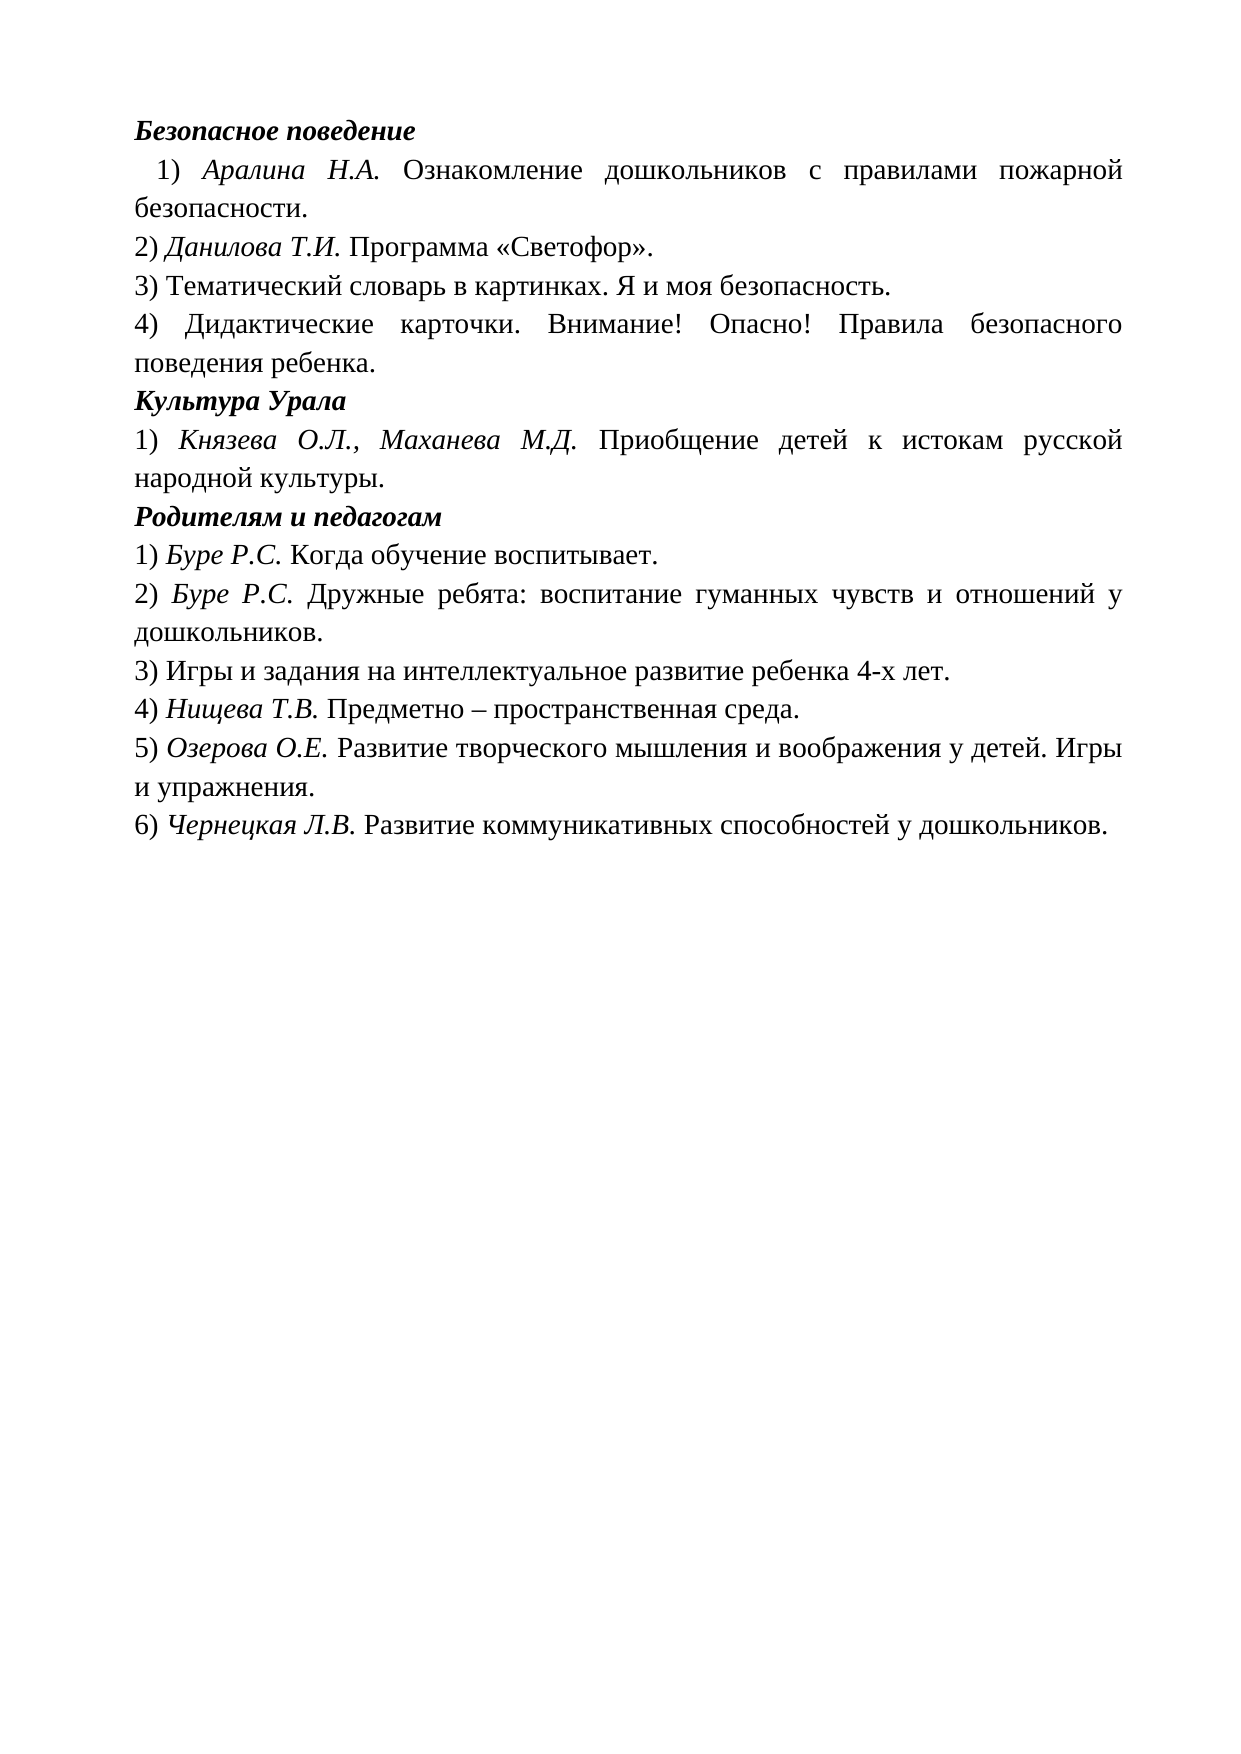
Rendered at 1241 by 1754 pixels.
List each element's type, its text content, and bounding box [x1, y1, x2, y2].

text 1) Князева О.Л., Маханева М.Д. Приобщение детей к истокам русской народной культуры. [134, 422, 1123, 494]
text 1) Аралина Н.А. Ознакомление дошкольников с правилами пожарной безопасности. [134, 152, 1123, 224]
text Безопасное поведение [134, 113, 1123, 147]
text Родителям и педагогам [134, 499, 1123, 532]
text Культура Урала [134, 383, 1123, 417]
text 3) Игры и задания на интеллектуальное развитие ребенка 4-х лет. [134, 653, 1123, 687]
text 2) Данилова Т.И. Программа «Светофор». [134, 229, 1123, 263]
text 1) Буре Р.С. Когда обучение воспитывает. [134, 537, 1123, 571]
text 4) Нищева Т.В. Предметно – пространственная среда. [134, 692, 1123, 725]
text 6) Чернецкая Л.В. Развитие коммуникативных способностей у дошкольников. [134, 807, 1123, 841]
text 4) Дидактические карточки. Внимание! Опасно! Правила безопасного поведения ребенка. [134, 306, 1123, 378]
text 2) Буре Р.С. Дружные ребята: воспитание гуманных чувств и отношений у дошкольников. [134, 576, 1123, 648]
text 5) Озерова О.Е. Развитие творческого мышления и воображения у детей. Игры и упражнения. [134, 730, 1123, 802]
text 3) Тематический словарь в картинках. Я и моя безопасность. [134, 268, 1123, 301]
